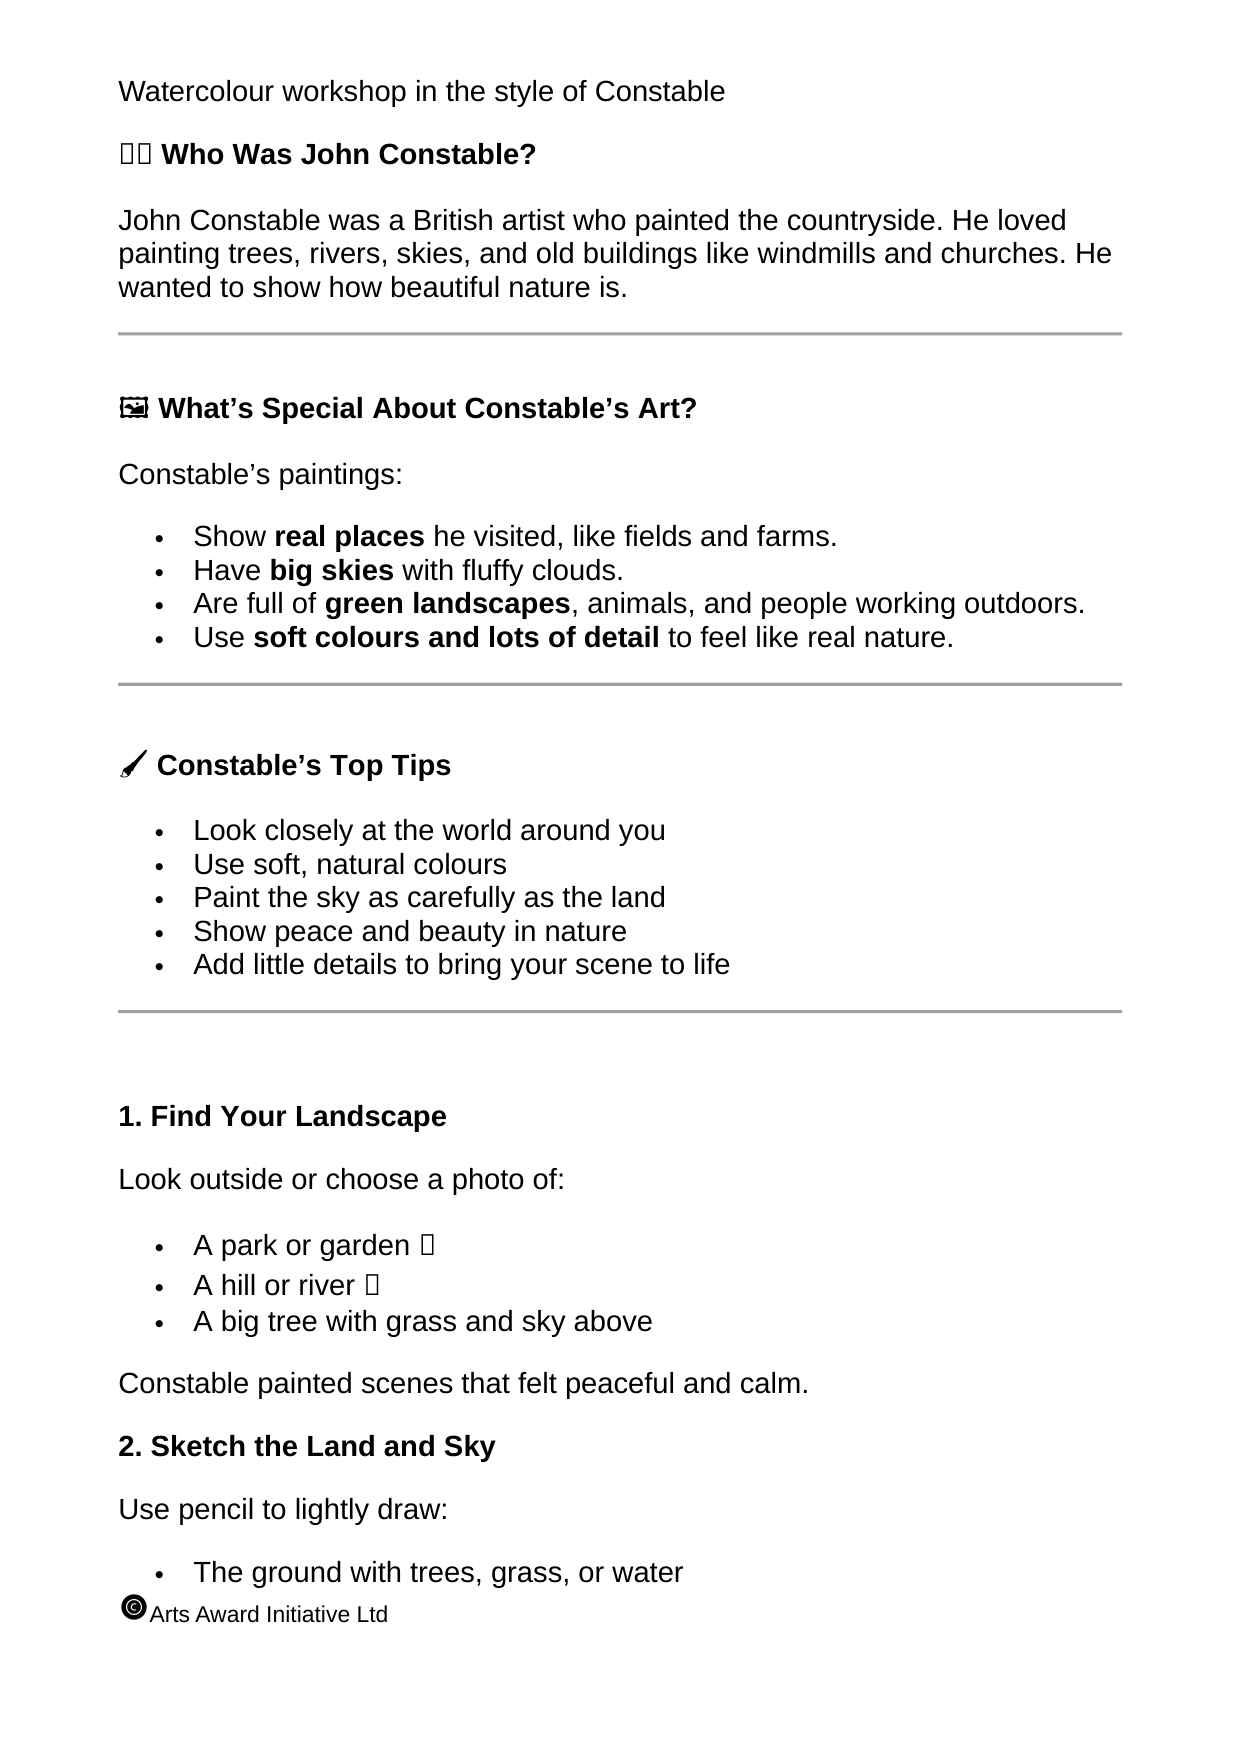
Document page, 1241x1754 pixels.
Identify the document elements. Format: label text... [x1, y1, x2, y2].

text Use pencil to lightly draw: [118, 1492, 1122, 1526]
text Constable’s paintings: [118, 457, 1122, 490]
text 🖌️ Constable’s Top Tips [118, 744, 1122, 784]
picture [118, 1591, 150, 1623]
list Add little details to bring your scene to life [156, 947, 1122, 981]
list A park or garden 🌳 [156, 1224, 1122, 1264]
list Paint the sky as carefully as the land [156, 880, 1122, 914]
list A hill or river 🌊 [156, 1264, 1122, 1304]
list A big tree with grass and sky above [156, 1304, 1122, 1337]
text 2. Sketch the Land and Sky [118, 1429, 1122, 1463]
list Are full of green landscapes, animals, and people working outdoors. [156, 586, 1122, 620]
list Use soft, natural colours [156, 847, 1122, 880]
list Show real places he visited, like fields and farms. [156, 519, 1122, 553]
text Look outside or choose a photo of: [118, 1162, 1122, 1195]
list Use soft colours and lots of detail to feel like real nature. [156, 620, 1122, 653]
text 🖼️ What’s Special About Constable’s Art? [118, 388, 1122, 427]
text 👨‍🎨 Who Was John Constable? [118, 134, 1122, 173]
text 1. Find Your Landscape [118, 1099, 1122, 1133]
text Constable painted scenes that felt peaceful and calm. [118, 1367, 1122, 1400]
list Show peace and beauty in nature [156, 914, 1122, 947]
text John Constable was a British artist who painted the countryside. He loved painting trees, rivers, skies, and old buildings like windmills and churches. He wanted to show how beautiful nature is. [118, 202, 1122, 303]
list Have big skies with fluffy clouds. [156, 553, 1122, 586]
list The ground with trees, grass, or water [156, 1555, 1122, 1588]
list Look closely at the world around you [156, 813, 1122, 847]
